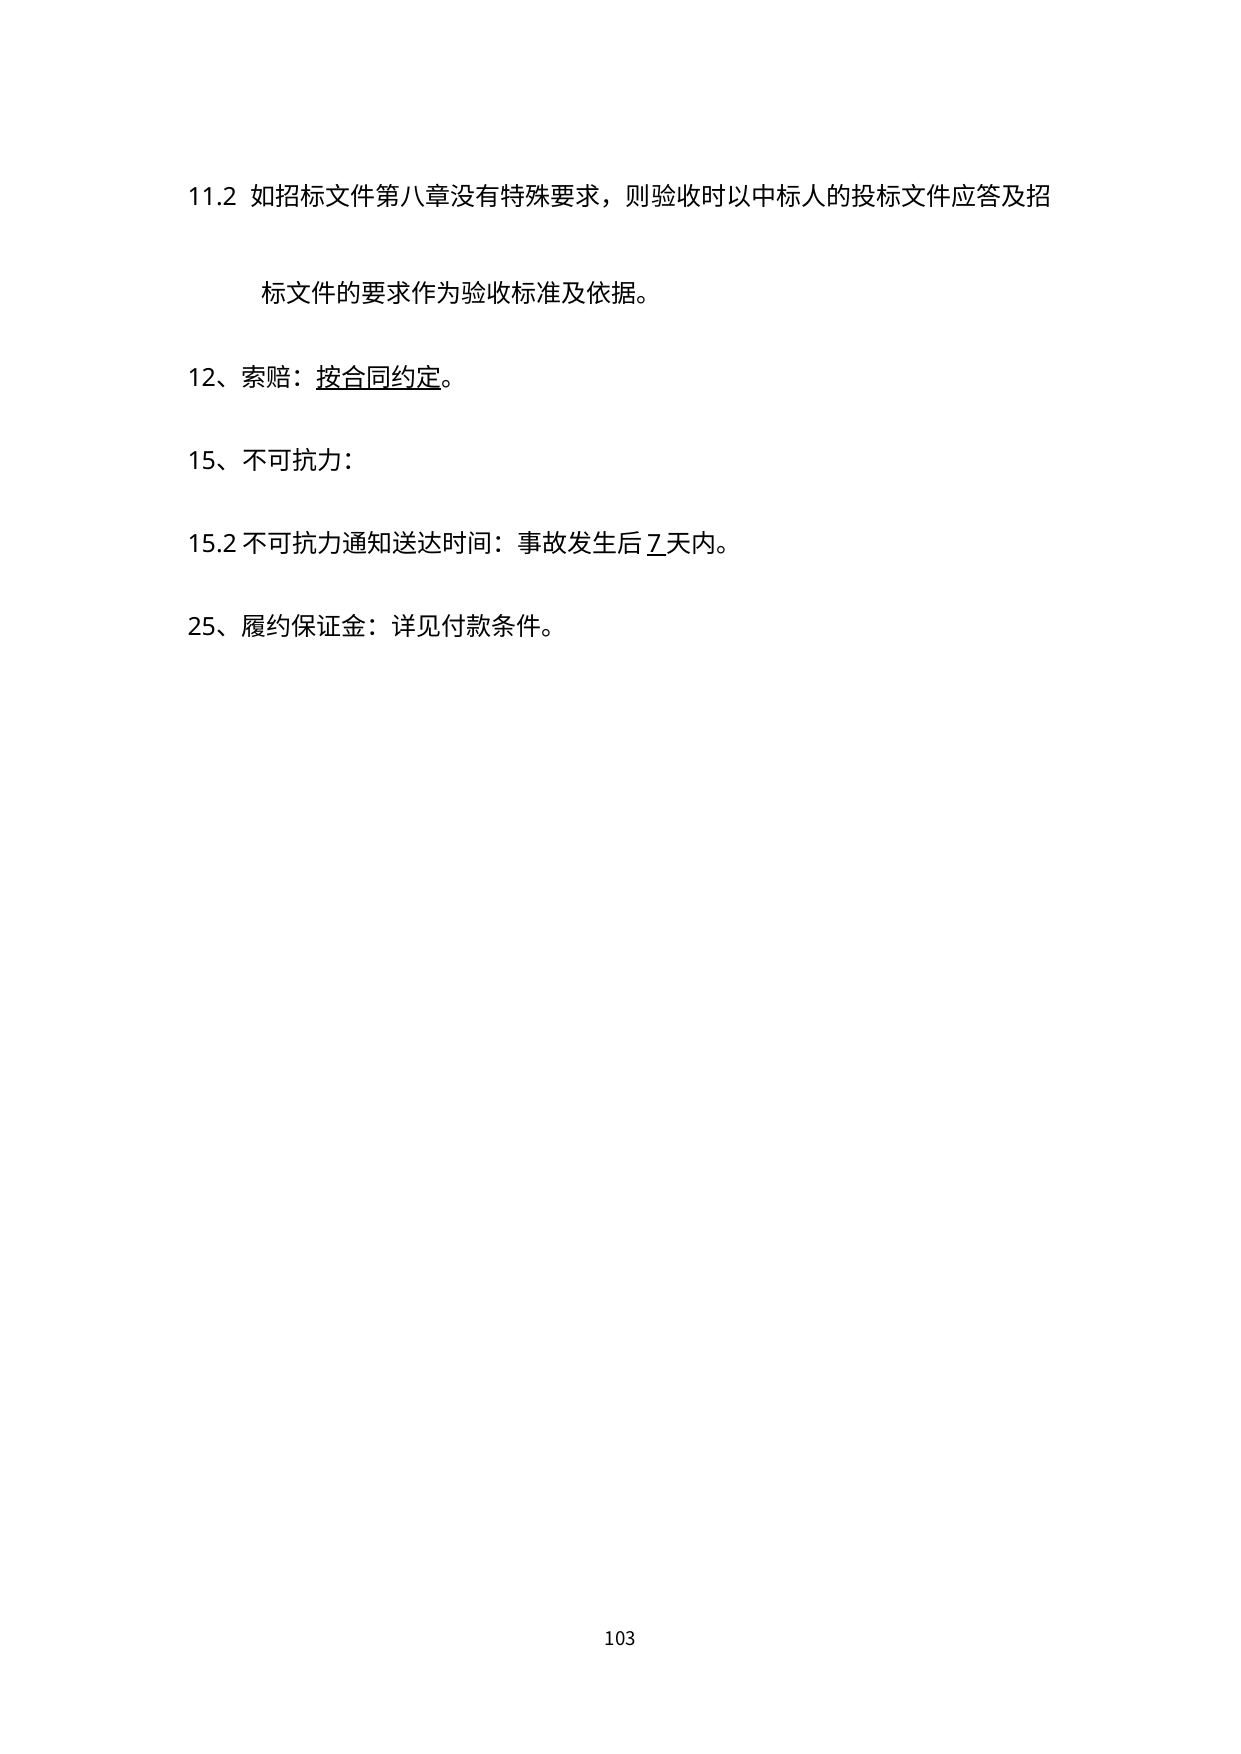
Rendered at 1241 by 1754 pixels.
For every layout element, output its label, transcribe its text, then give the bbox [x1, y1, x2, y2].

text 25、履约保证金：详见付款条件。 [187, 592, 1053, 657]
text 15、 不可抗力： [187, 426, 1053, 491]
text 11.2 如招标文件第八章没有特殊要求，则验收时以中标人的投标文件应答及招标文件的要求作为验收标准及依据。 [187, 162, 1053, 324]
text 12、索赔：按合同约定。 [187, 343, 1053, 408]
text 15.2 不可抗力通知送达时间：事故发生后7天内。 [187, 509, 1053, 574]
